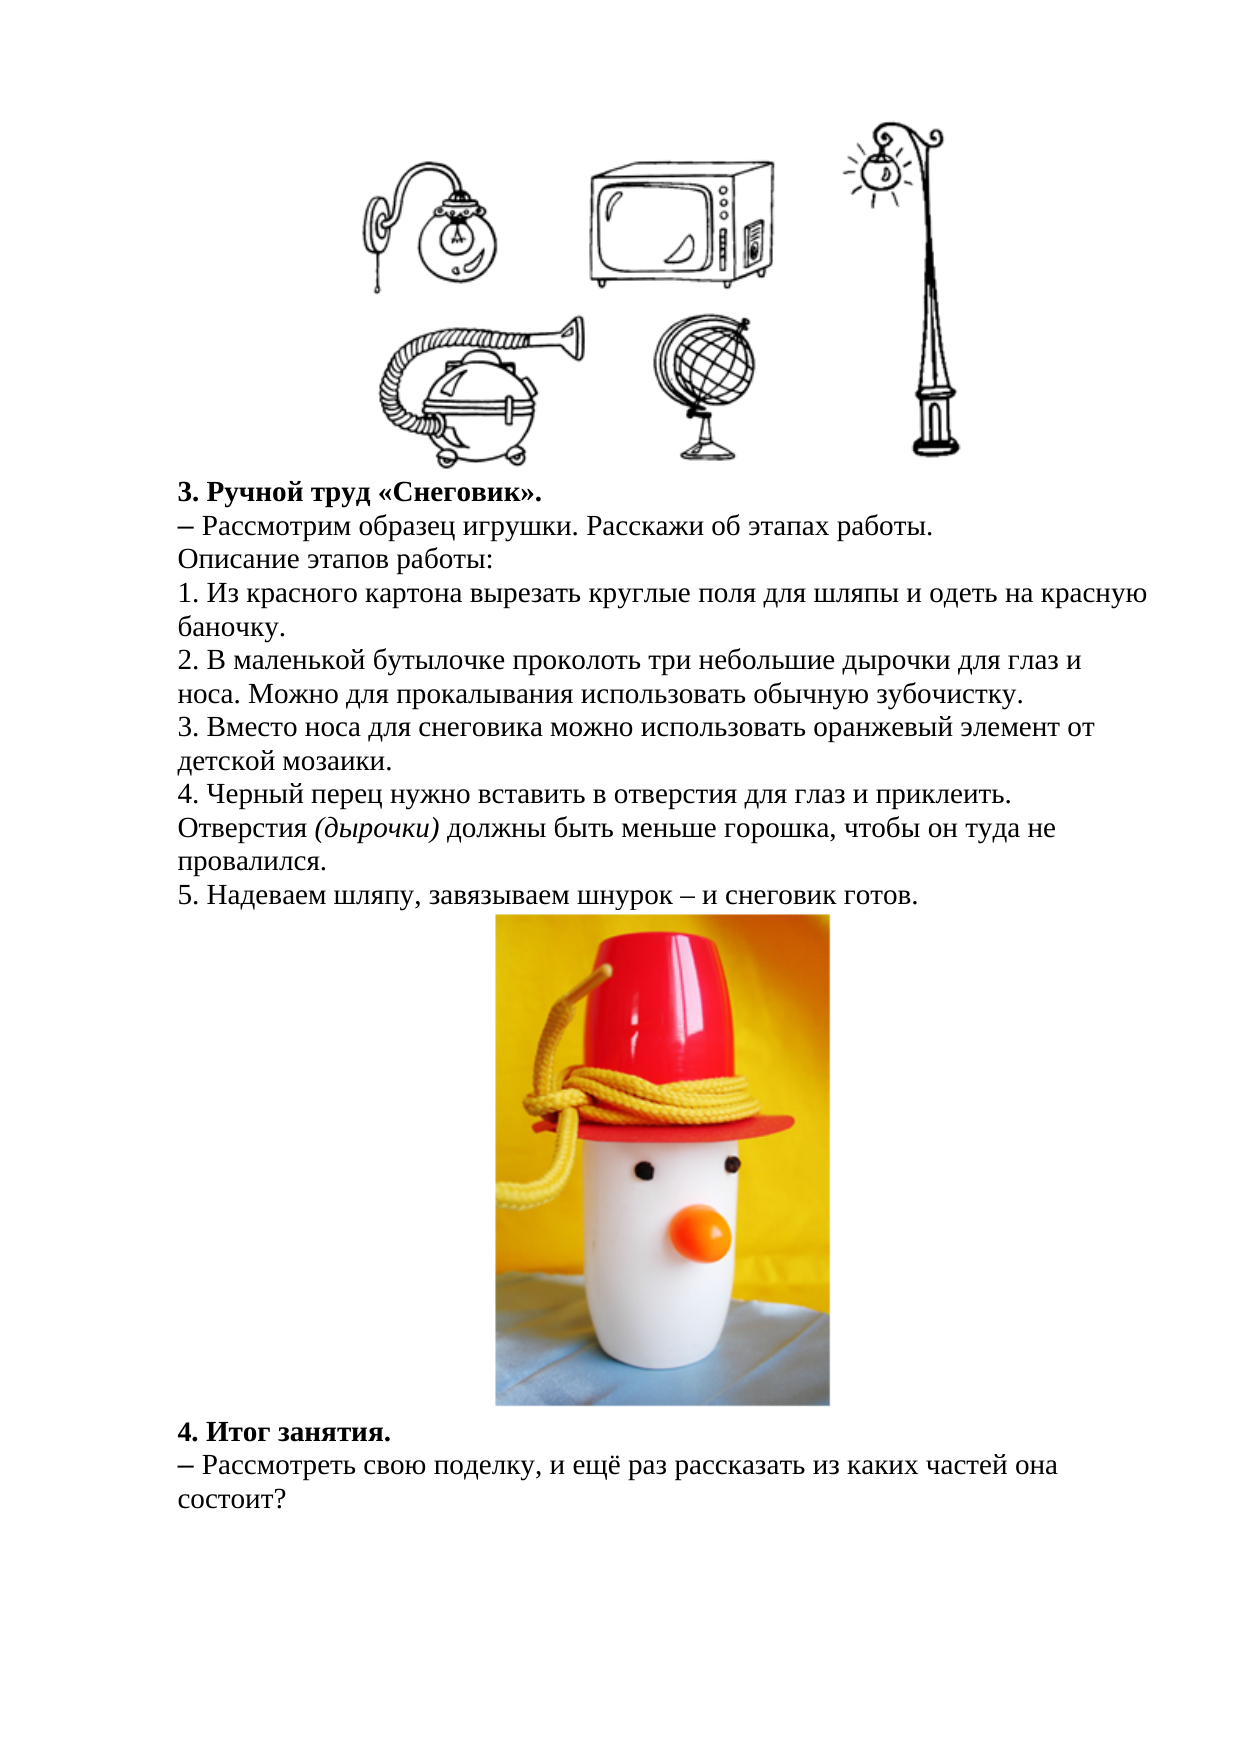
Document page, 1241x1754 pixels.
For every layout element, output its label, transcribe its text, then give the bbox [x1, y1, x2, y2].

text 4. Итог занятия. [177, 1414, 1152, 1447]
text Описание этапов работы: [177, 542, 1152, 575]
picture [491, 910, 838, 1414]
picture [358, 118, 970, 475]
text 3. Ручной труд «Снеговик». [177, 474, 1152, 508]
text – Рассмотреть свою поделку, и ещё раз рассказать из каких частей она состоит? [177, 1447, 1152, 1514]
text 1. Из красного картона вырезать круглые поля для шляпы и одеть на красную баночку. [177, 575, 1152, 642]
text 4. Черный перец нужно вставить в отверстия для глаз и приклеить. Отверстия (дырочки) должны быть меньше горошка, чтобы он туда не провалился. [177, 776, 1152, 877]
text 2. В маленькой бутылочке проколоть три небольшие дырочки для глаз и носа. Можно для прокалывания использовать обычную зубочистку. [177, 642, 1152, 709]
text 3. Вместо носа для снеговика можно использовать оранжевый элемент от детской мозаики. [177, 709, 1152, 776]
text – Рассмотрим образец игрушки. Расскажи об этапах работы. [177, 508, 1152, 542]
text 5. Надеваем шляпу, завязываем шнурок – и снеговик готов. [177, 877, 1152, 911]
